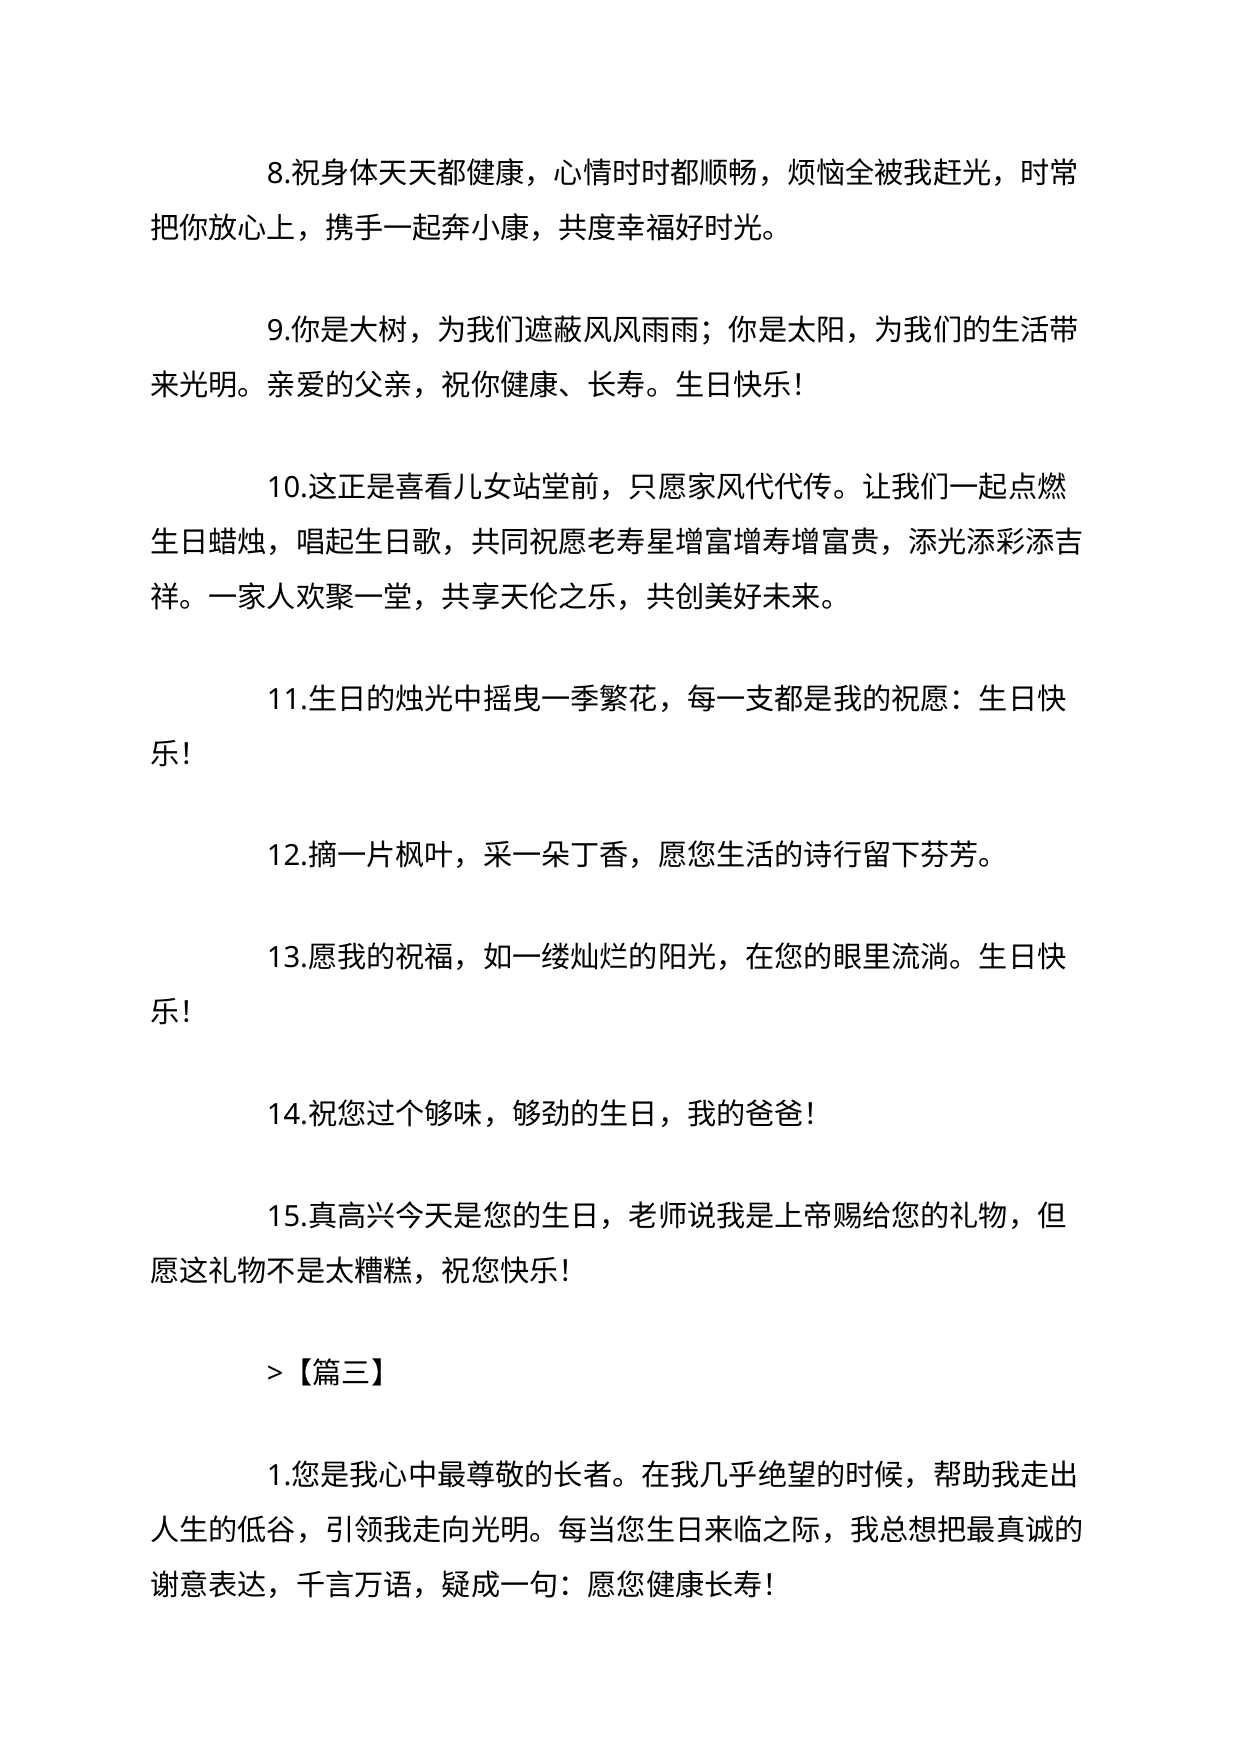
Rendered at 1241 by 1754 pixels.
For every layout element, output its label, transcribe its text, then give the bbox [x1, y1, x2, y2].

text 13.愿我的祝福，如一缕灿烂的阳光，在您的眼里流淌。生日快乐！ [150, 934, 1090, 1031]
text 14.祝您过个够味，够劲的生日，我的爸爸！ [150, 1091, 1090, 1133]
text >【篇三】 [150, 1349, 1090, 1392]
text 11.生日的烛光中摇曳一季繁花，每一支都是我的祝愿：生日快乐！ [150, 675, 1090, 772]
text 10.这正是喜看儿女站堂前，只愿家风代代传。让我们一起点燃生日蜡烛，唱起生日歌，共同祝愿老寿星增富增寿增富贵，添光添彩添吉祥。一家人欢聚一堂，共享天伦之乐，共创美好未来。 [150, 463, 1090, 616]
text 1.您是我心中最尊敬的长者。在我几乎绝望的时候，帮助我走出人生的低谷，引领我走向光明。每当您生日来临之际，我总想把最真诚的谢意表达，千言万语，疑成一句：愿您健康长寿！ [150, 1451, 1090, 1604]
text 8.祝身体天天都健康，心情时时都顺畅，烦恼全被我赶光，时常把你放心上，携手一起奔小康，共度幸福好时光。 [150, 150, 1090, 247]
text 15.真高兴今天是您的生日，老师说我是上帝赐给您的礼物，但愿这礼物不是太糟糕，祝您快乐！ [150, 1193, 1090, 1290]
text 12.摘一片枫叶，采一朵丁香，愿您生活的诗行留下芬芳。 [150, 832, 1090, 874]
text 9.你是大树，为我们遮蔽风风雨雨；你是太阳，为我们的生活带来光明。亲爱的父亲，祝你健康、长寿。生日快乐！ [150, 307, 1090, 404]
